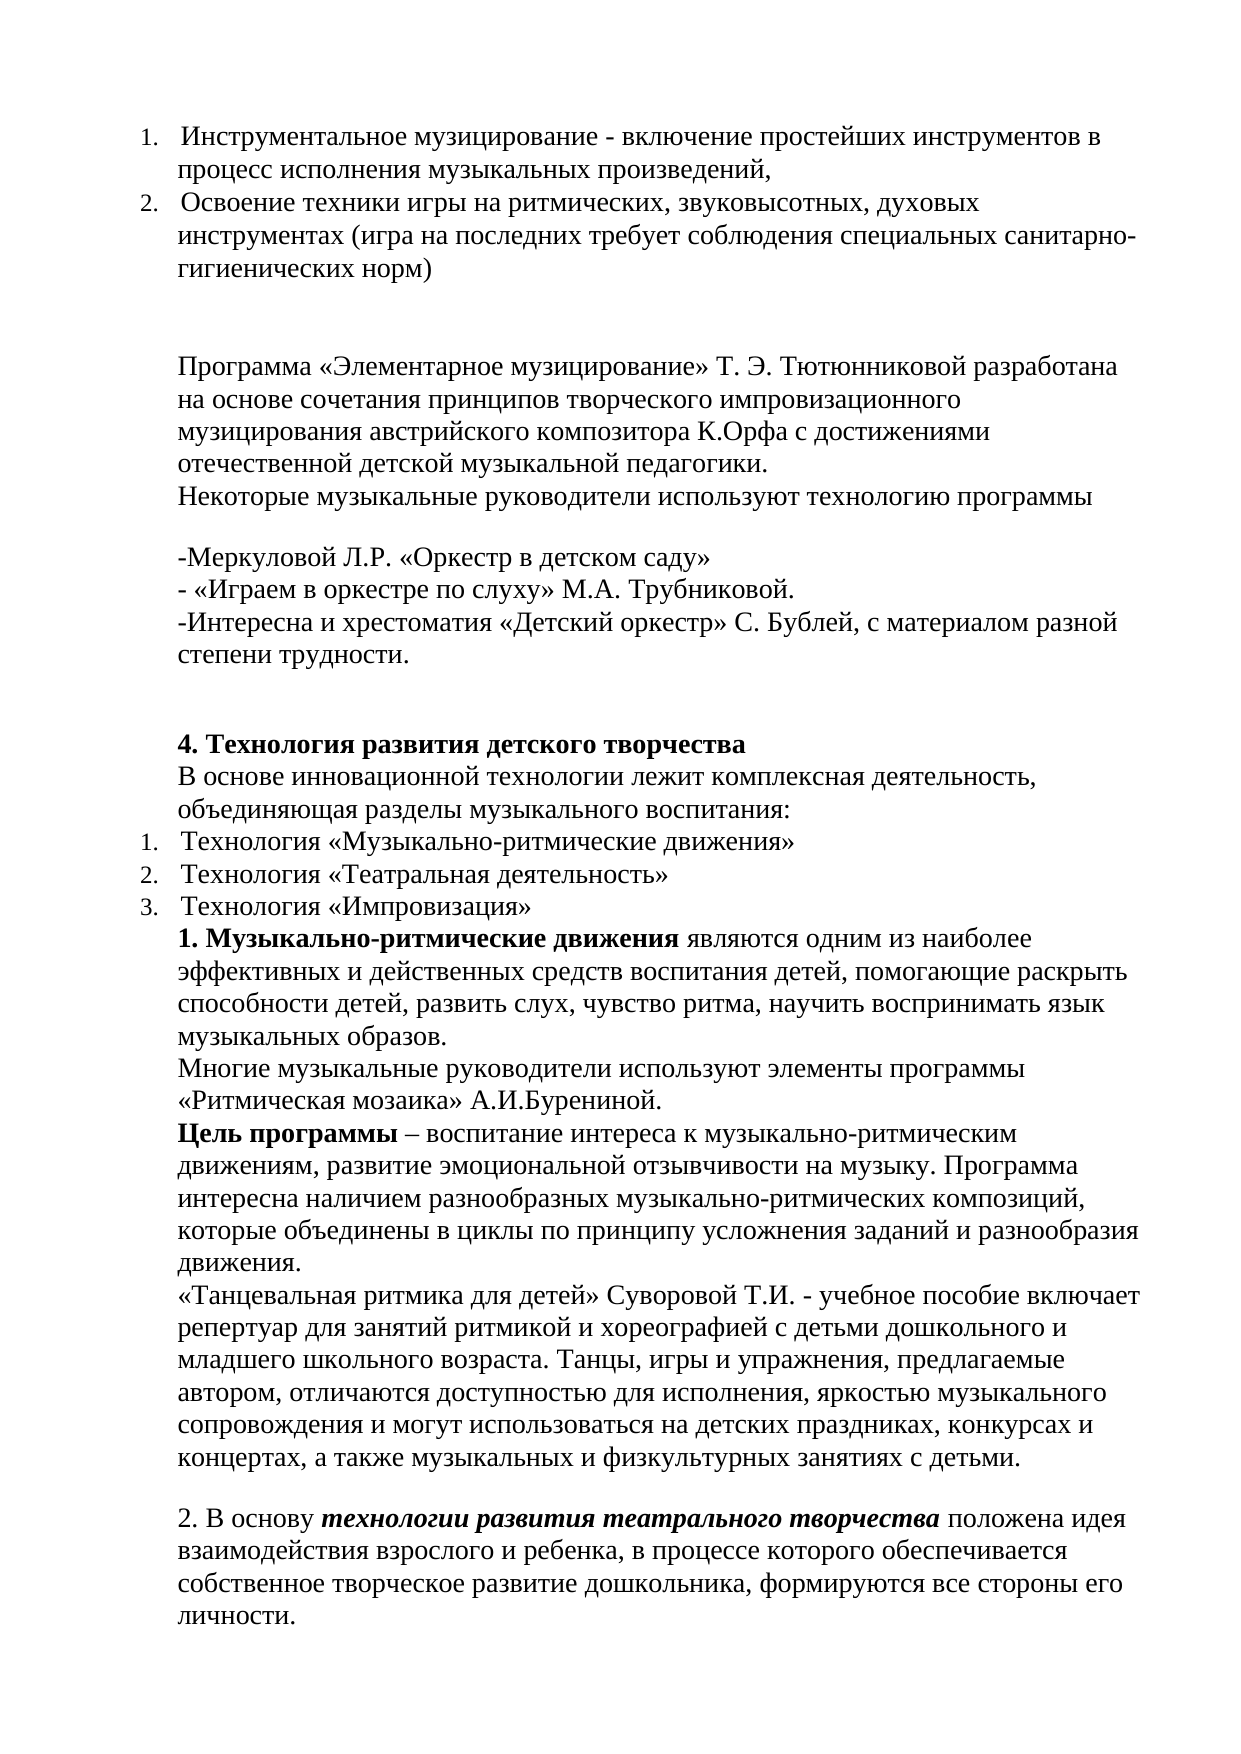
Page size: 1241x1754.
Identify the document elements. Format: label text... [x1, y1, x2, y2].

text «Танцевальная ритмика для детей» Суворовой Т.И. - учебное пособие включает репертуар для занятий ритмикой и хореографией с детьми дошкольного и младшего школьного возраста. Танцы, игры и упражнения, предлагаемые автором, отличаются доступностью для исполнения, яркостью музыкального сопровождения и могут использоваться на детских праздниках, конкурсах и концертах, а также музыкальных и физкультурных занятиях с детьми. [177, 1278, 1152, 1472]
text 4. Технология развития детского творчества [177, 727, 1152, 759]
text В основе инновационной технологии лежит комплексная деятельность, объединяющая разделы музыкального воспитания: [177, 759, 1152, 824]
text 2. Освоение техники игры на ритмических, звуковысотных, духовых инструментах (игра на последних требует соблюдения специальных санитарно-гигиенических норм) [140, 184, 1152, 283]
text Некоторые музыкальные руководители используют технологию программы [177, 479, 1152, 511]
text -Меркуловой Л.Р. «Оркестр в детском саду» [177, 540, 1152, 572]
text 2. В основу технологии развития театрального творчества положена идея взаимодействия взрослого и ребенка, в процессе которого обеспечивается собственное творческое развитие дошкольника, формируются все стороны его личности. [177, 1501, 1152, 1631]
text - «Играем в оркестре по слуху» М.А. Трубниковой. [177, 572, 1152, 605]
text Программа «Элементарное музицирование» Т. Э. Тютюнниковой разработана на основе сочетания принципов творческого импровизационного музицирования австрийского композитора К.Орфа с достижениями отечественной детской музыкальной педагогики. [177, 349, 1152, 479]
text Многие музыкальные руководители используют элементы программы «Ритмическая мозаика» А.И.Бурениной. [177, 1051, 1152, 1116]
text -Интересна и хрестоматия «Детский оркестр» С. Бублей, с материалом разной степени трудности. [177, 605, 1152, 669]
text Цель программы – воспитание интереса к музыкально-ритмическим движениям, развитие эмоциональной отзывчивости на музыку. Программа интересна наличием разнообразных музыкально-ритмических композиций, которые объединены в циклы по принципу усложнения заданий и разнообразия движения. [177, 1116, 1152, 1278]
text 1. Технология «Музыкально-ритмические движения» [140, 824, 1152, 857]
text 1. Музыкально-ритмические движения являются одним из наиболее эффективных и действенных средств воспитания детей, помогающие раскрыть способности детей, развить слух, чувство ритма, научить воспринимать язык музыкальных образов. [177, 921, 1152, 1051]
text 3. Технология «Импровизация» [140, 889, 1152, 921]
text 2. Технология «Театральная деятельность» [140, 857, 1152, 889]
text 1. Инструментальное музицирование - включение простейших инструментов в процесс исполнения музыкальных произведений, [140, 118, 1152, 184]
